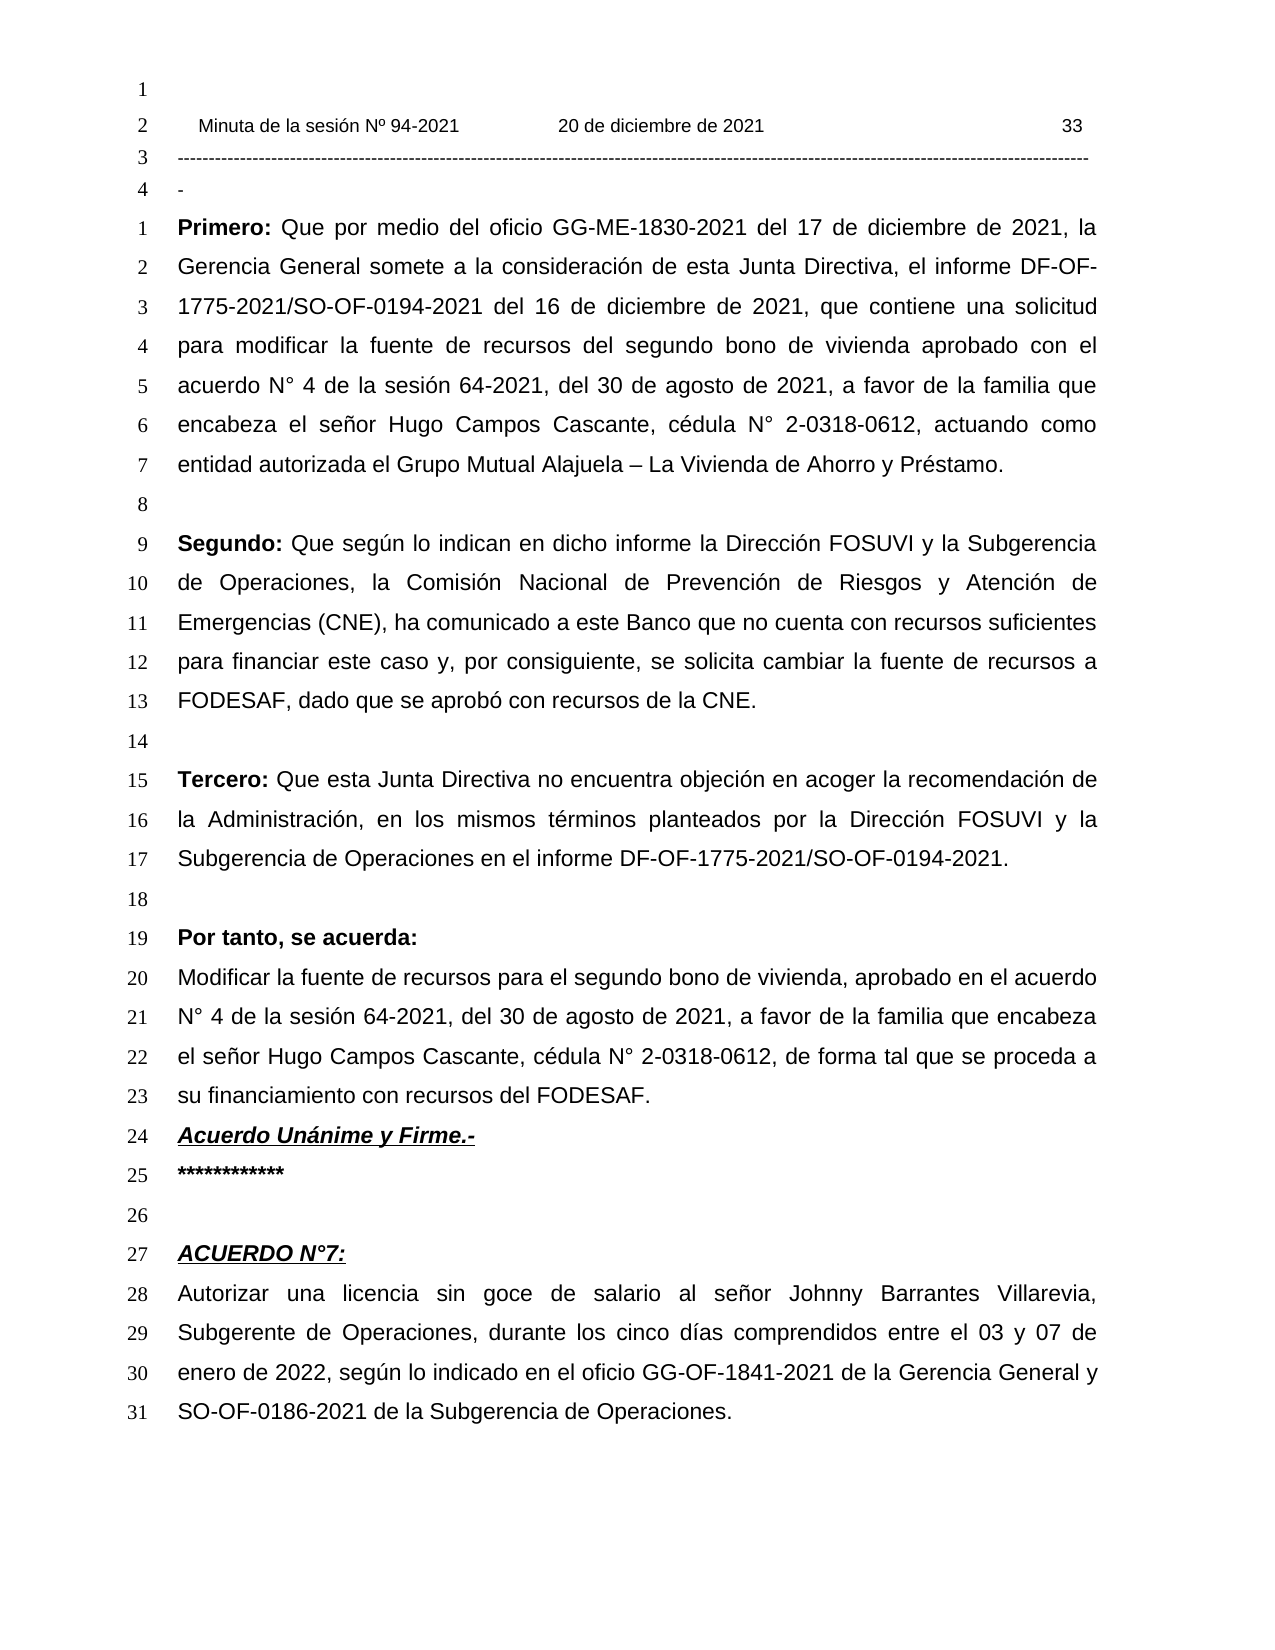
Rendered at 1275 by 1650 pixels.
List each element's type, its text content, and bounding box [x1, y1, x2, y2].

subtitle Acuerdo Unánime y Firme.- [177, 1122, 1098, 1148]
text Autorizar una licencia sin goce de salario al señor Johnny Barrantes Villarevia, Subgerente de Operaciones, durante los cinco días comprendidos entre el 03 y 07 de enero de 2022, según lo indicado en el oficio GG-OF-1841-2021 de la Gerencia General y SO-OF-0186-2021 de la Subgerencia de Operaciones. [177, 1280, 1098, 1424]
text Por tanto, se acuerda: [177, 924, 1098, 951]
text Modificar la fuente de recursos para el segundo bono de vivienda, aprobado en el acuerdo N° 4 de la sesión 64-2021, del 30 de agosto de 2021, a favor de la familia que encabeza el señor Hugo Campos Cascante, cédula N° 2-0318-0612, de forma tal que se proceda a su financiamiento con recursos del FODESAF. [177, 964, 1098, 1109]
text Segundo: Que según lo indican en dicho informe la Dirección FOSUVI y la Subgerencia de Operaciones, la Comisión Nacional de Prevención de Riesgos y Atención de Emergencias (CNE), ha comunicado a este Banco que no cuenta con recursos suficientes para financiar este caso y, por consiguiente, se solicita cambiar la fuente de recursos a FODESAF, dado que se aprobó con recursos de la CNE. [177, 529, 1098, 714]
text Tercero: Que esta Junta Directiva no encuentra objeción en acoger la recomendación de la Administración, en los mismos términos planteados por la Dirección FOSUVI y la Subgerencia de Operaciones en el informe DF-OF-1775-2021/SO-OF-0194-2021. [177, 766, 1098, 872]
text Primero: Que por medio del oficio GG-ME-1830-2021 del 17 de diciembre de 2021, la Gerencia General somete a la consideración de esta Junta Directiva, el informe DF-OF-1775-2021/SO-OF-0194-2021 del 16 de diciembre de 2021, que contiene una solicitud para modificar la fuente de recursos del segundo bono de vivienda aprobado con el acuerdo N° 4 de la sesión 64-2021, del 30 de agosto de 2021, a favor de la familia que encabeza el señor Hugo Campos Cascante, cédula N° 2-0318-0612, actuando como entidad autorizada el Grupo Mutual Alajuela – La Vivienda de Ahorro y Préstamo. [177, 214, 1098, 477]
text ************ [177, 1161, 1098, 1188]
subtitle ACUERDO N°7: [177, 1240, 1098, 1267]
